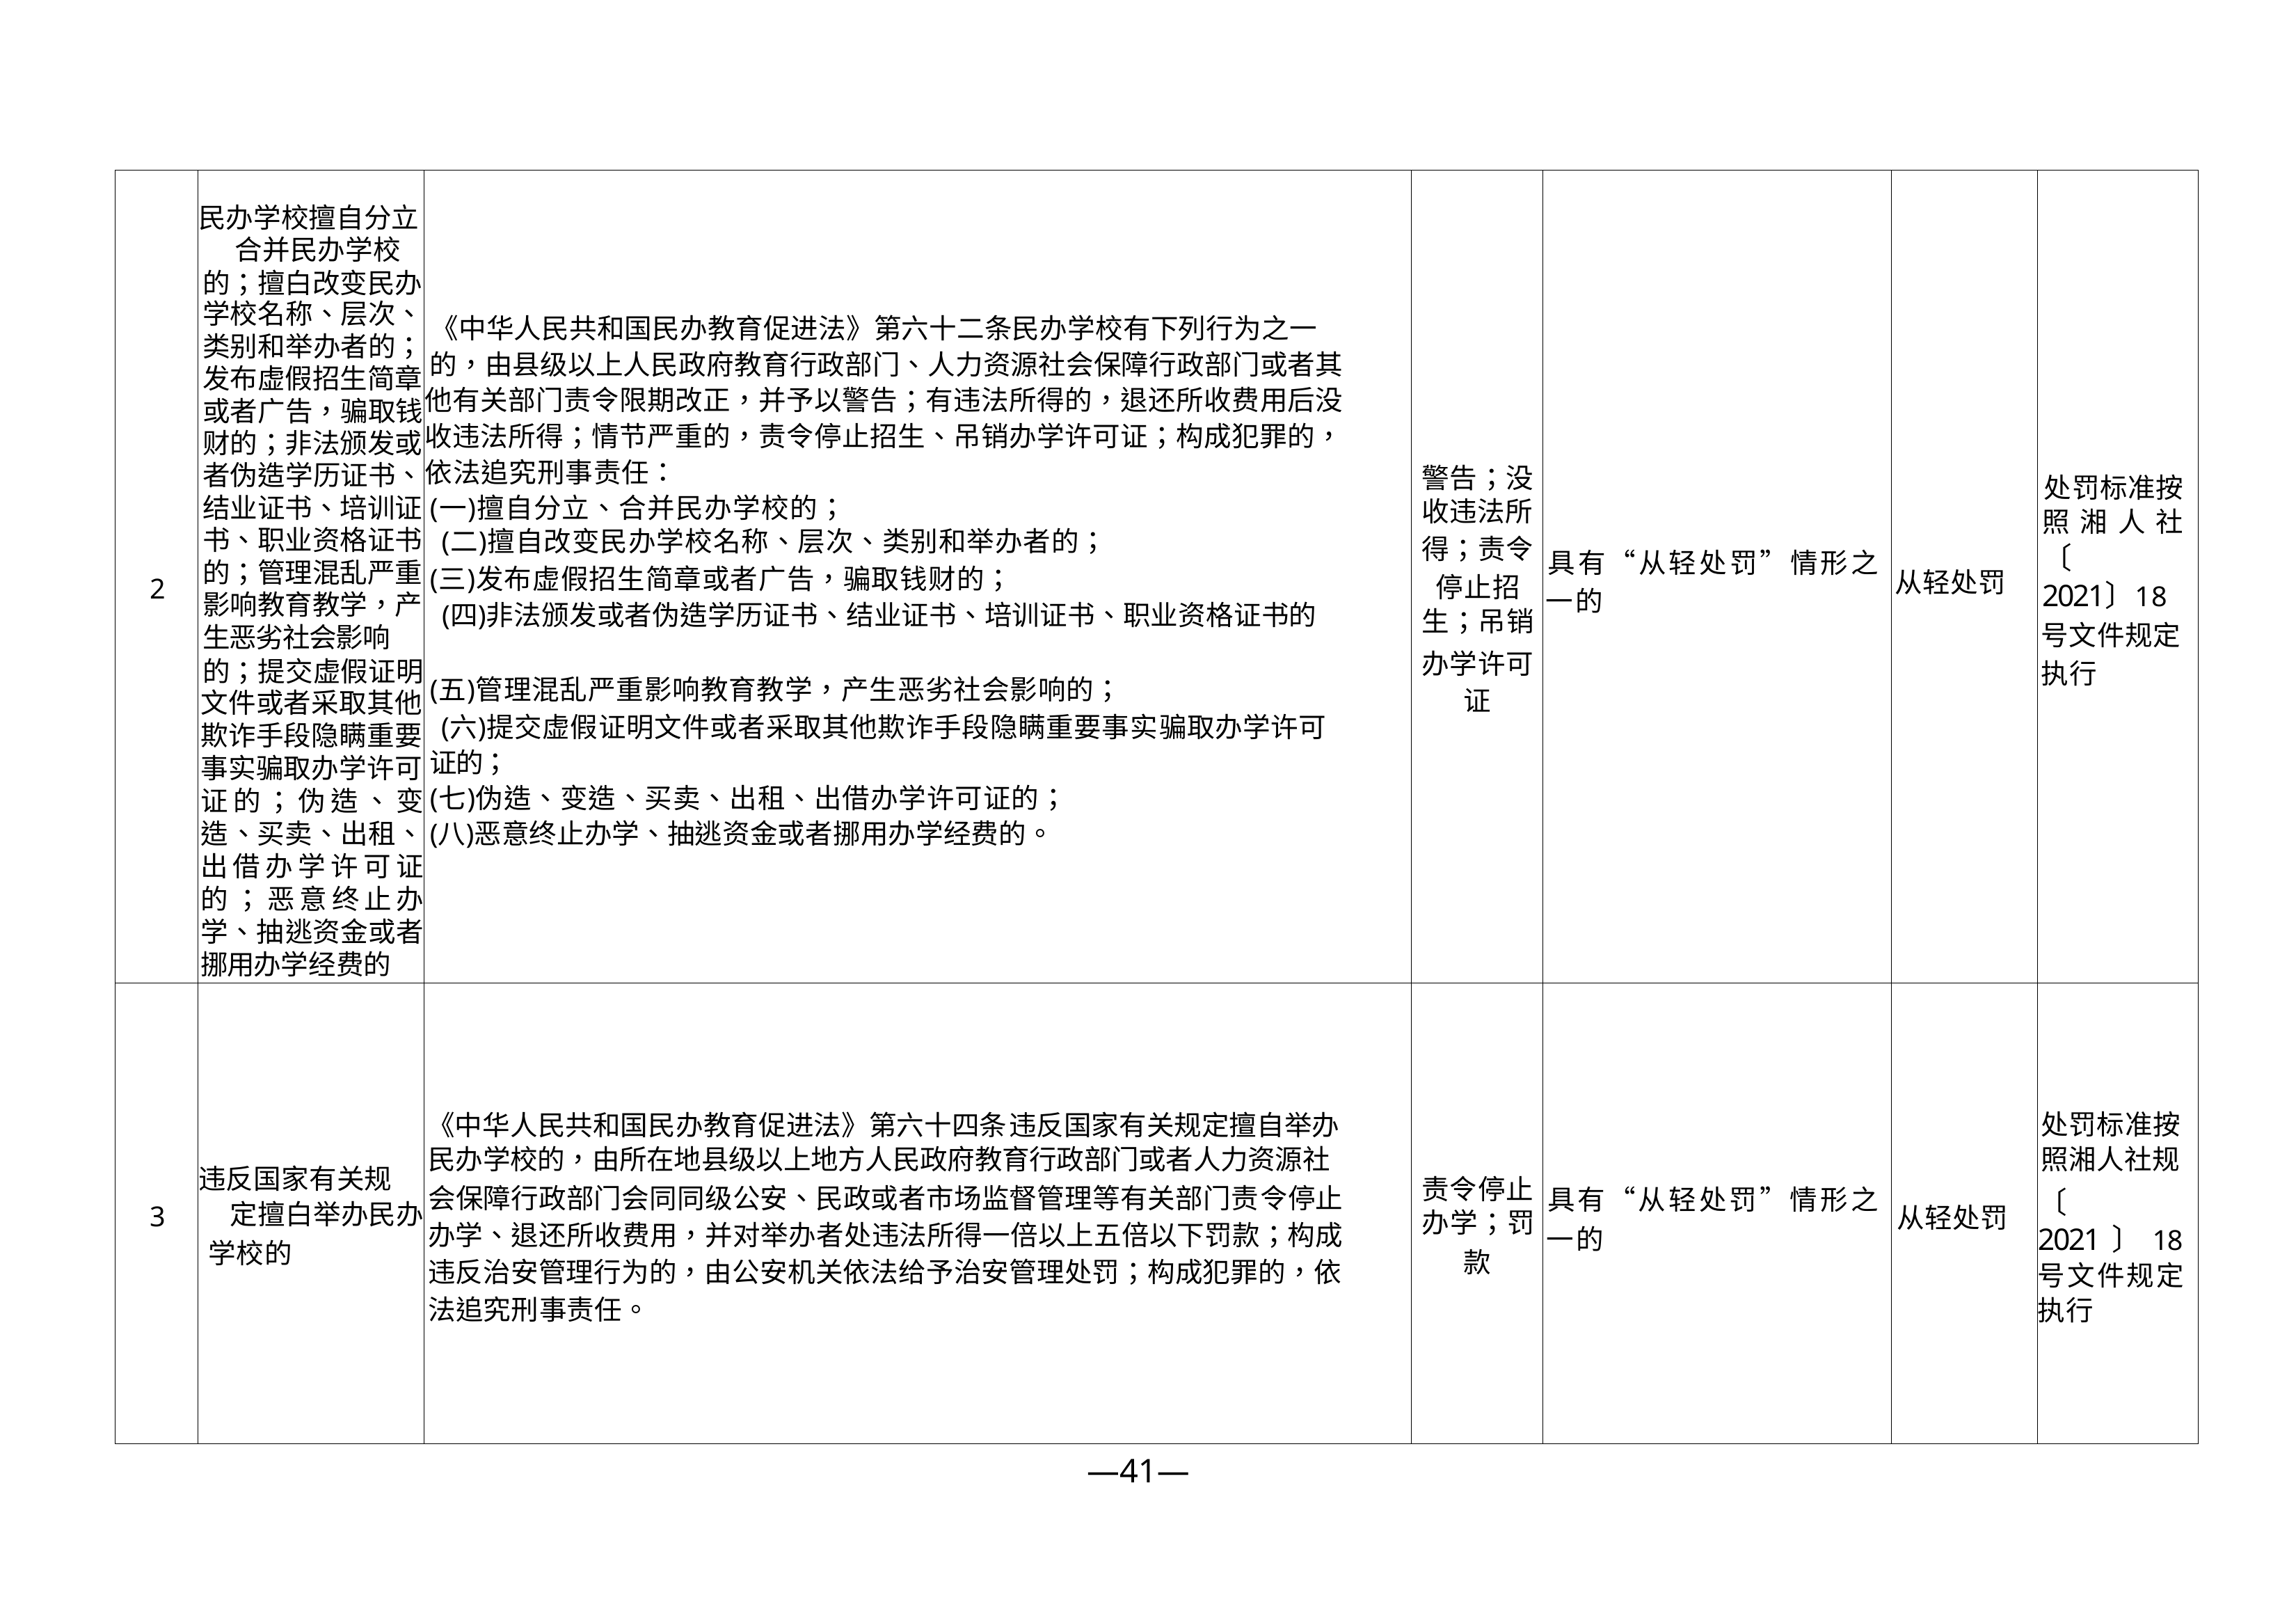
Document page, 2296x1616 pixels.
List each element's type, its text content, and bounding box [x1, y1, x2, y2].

table_cell 违反国家有关规 定擅白举办民办学校的 [198, 983, 424, 1443]
table_cell 责令停止 办学；罚 款 [1412, 983, 1542, 1443]
table_header 具有“从轻处罚”情形之一的 [1543, 171, 1891, 983]
table_cell 3 [115, 983, 198, 1443]
table_cell 从轻处罚 [1892, 983, 2037, 1443]
table_cell 《中华人民共和国民办教育促进法》第六十四条违反国家有关规定擅自举办民办学校的，由所在地县级以上地方人民政府教育行政部门或者人力资源社 会保障行政部门会同同级公安、民政或者市场监督管理等有关部门责令停止办学、退还所收费用，并对举办者处违法所得一倍以上五倍以下罚款；构成违反治安管理行为的，由公安机关依法给予治安管理处罚；构成犯罪的，依法追究刑事责任。 [424, 983, 1411, 1443]
table_cell 具有“从轻处罚”情形之一的 [1543, 983, 1891, 1443]
table_cell 处罚标准按照湘人社规 〔2021〕18号文件规定执行 [2038, 983, 2198, 1443]
table_header 警告；没 收违法所 得；责令 停止招 生；吊销 办学许可 证 [1412, 171, 1542, 983]
table_header 民办学校擅自分立 合并民办学校 的；擅白改变民办学校名称、层次、类别和举办者的；发布虚假招生简章或者广告，骗取钱财的；非法颁发或者伪造学历证书、结业证书、培训证书、职业资格证书的；管理混乱严重影响教育教学，产生恶劣社会影响 的；提交虚假证明文件或者采取其他欺诈手段隐瞒重要事实骗取办学许可证的；伪造、变造、买卖、出租、出借办学许可证的；恶意终止办学、抽逃资金或者挪用办学经费的 [198, 171, 424, 983]
table_header 2 [115, 171, 198, 983]
table_header 从轻处罚 [1892, 171, 2037, 983]
table_header 《中华人民共和国民办教育促进法》第六十二条民办学校有下列行为之一 的，由县级以上人民政府教育行政部门、人力资源社会保障行政部门或者其他有关部门责令限期改正，并予以警告；有违法所得的，退还所收费用后没收违法所得；情节严重的，责令停止招生、吊销办学许可证；构成犯罪的，依法追究刑事责任： (一)擅自分立、合并民办学校的； (二)擅自改变民办学校名称、层次、类别和举办者的； (三)发布虚假招生简章或者广告，骗取钱财的； (四)非法颁发或者伪造学历证书、结业证书、培训证书、职业资格证书的 (五)管理混乱严重影响教育教学，产生恶劣社会影响的； (六)提交虚假证明文件或者采取其他欺诈手段隐瞒重要事实骗取办学许可证的； (七)伪造、变造、买卖、出租、出借办学许可证的； (八)恶意终止办学、抽逃资金或者挪用办学经费的。 [424, 171, 1411, 983]
table_header 处罚标准按照湘人社〔2021〕18 号文件规定执行 [2038, 171, 2198, 983]
